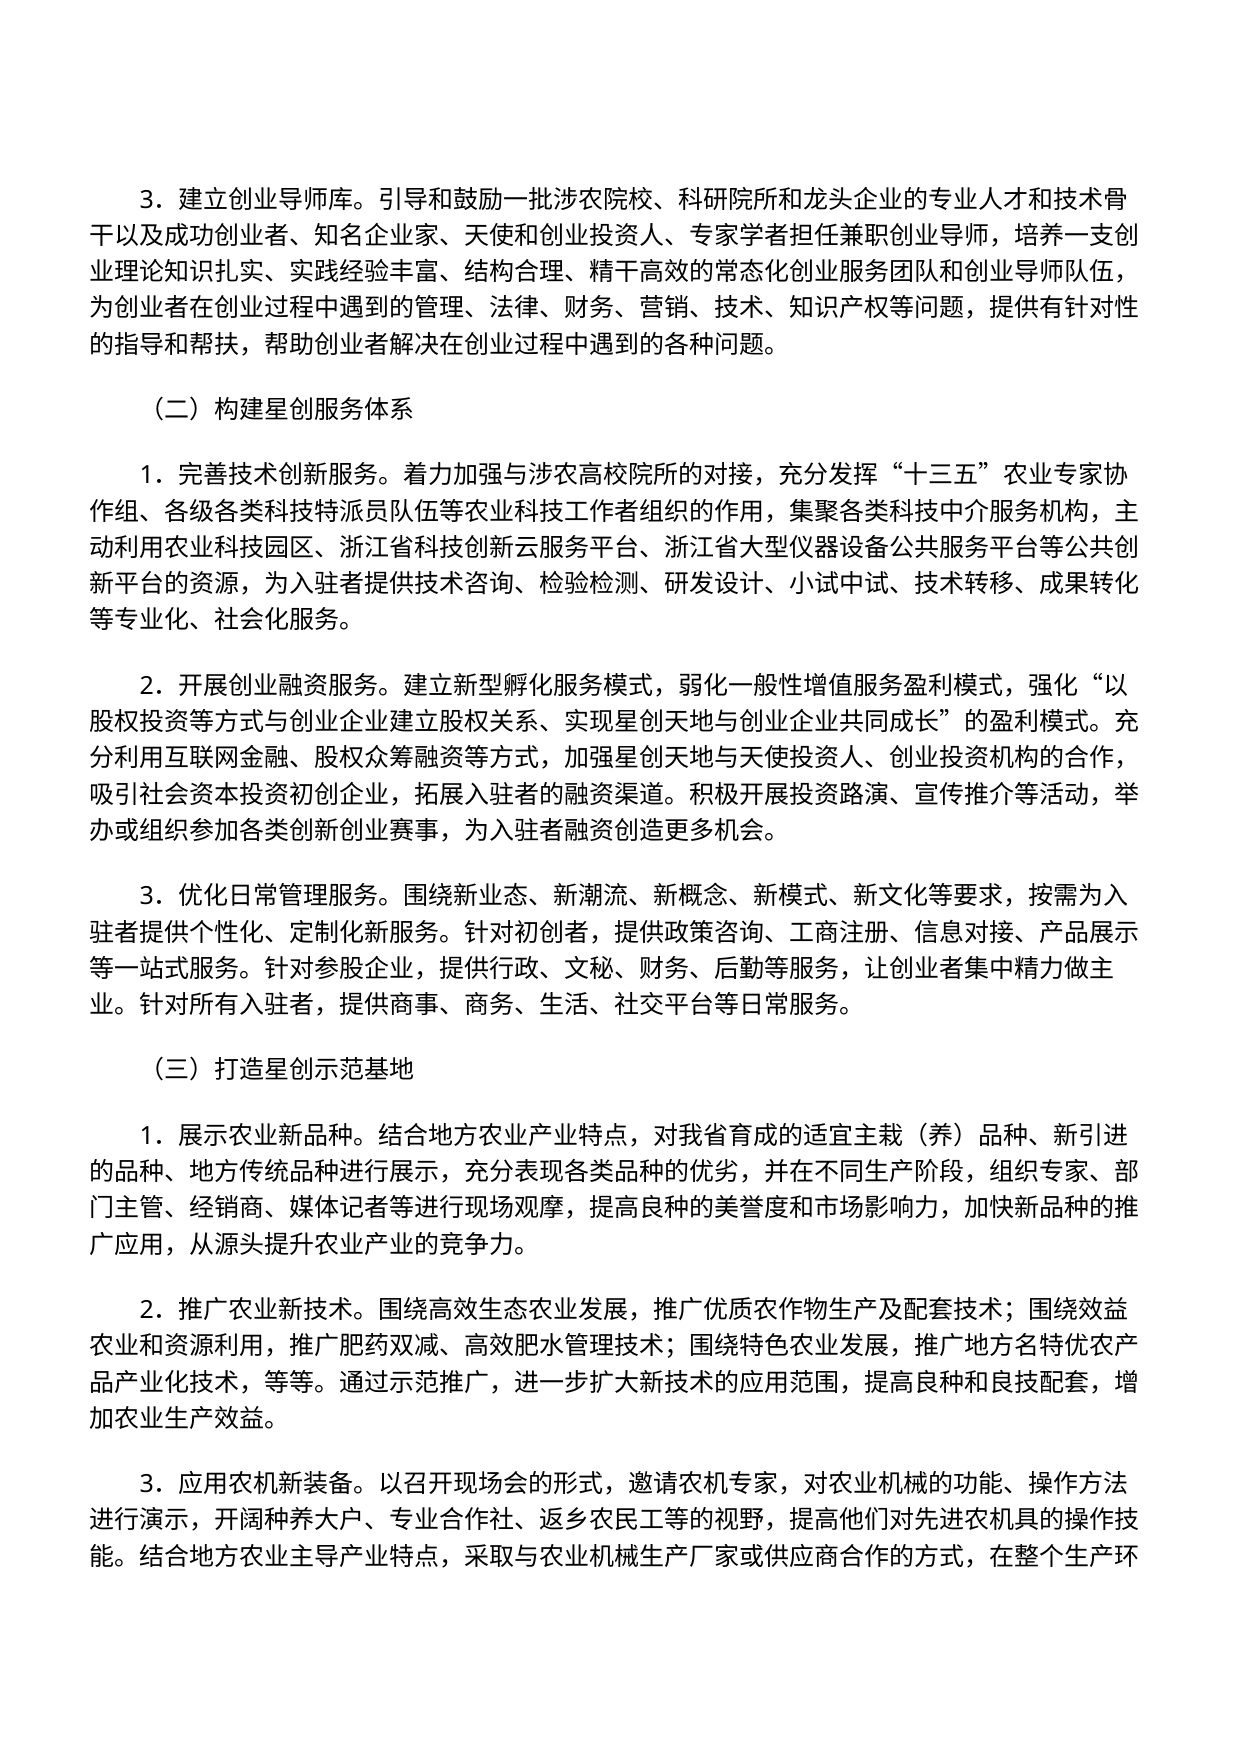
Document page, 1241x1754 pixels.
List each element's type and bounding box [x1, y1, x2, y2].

table_cell [38, 150, 1202, 1572]
